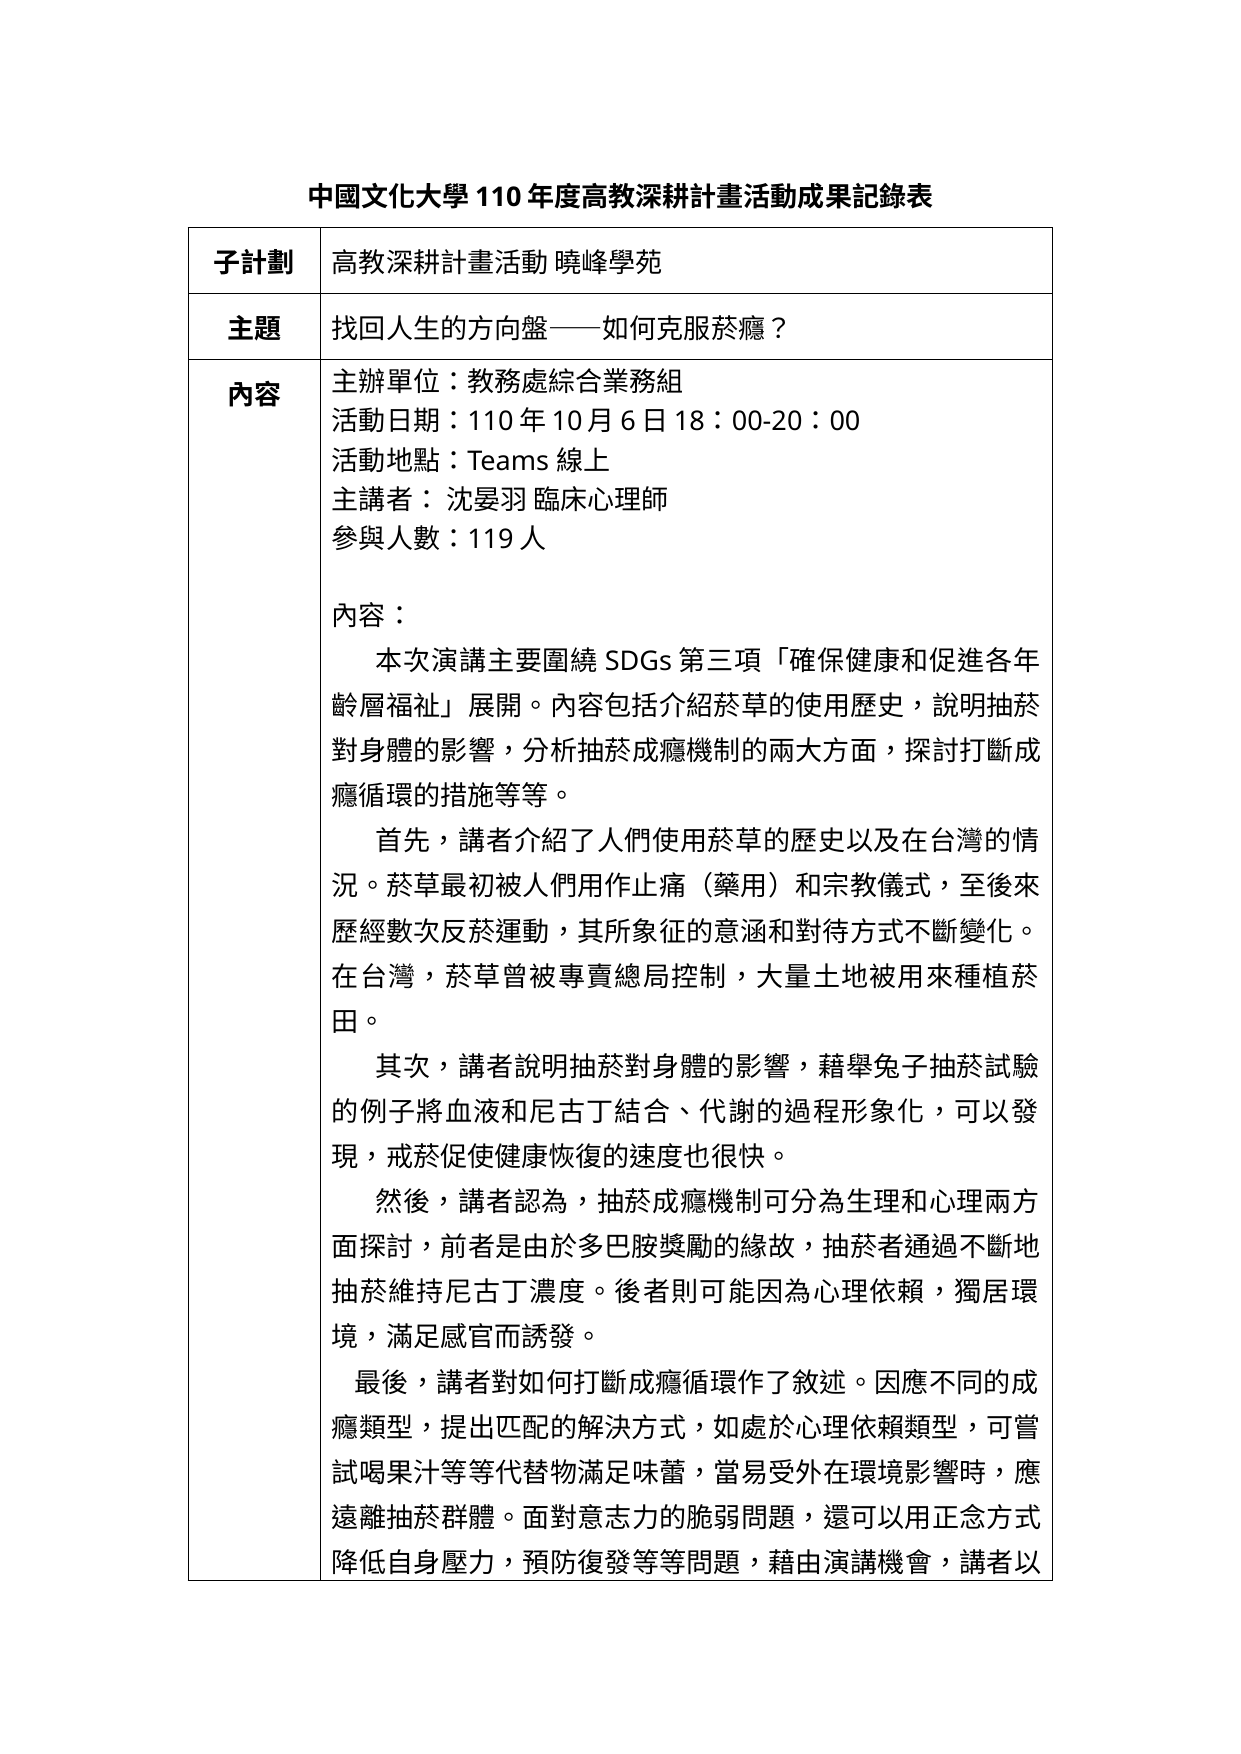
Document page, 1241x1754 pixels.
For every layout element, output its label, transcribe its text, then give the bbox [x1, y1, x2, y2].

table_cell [321, 360, 1052, 1580]
table_header 高教深耕計畫活動 曉峰學苑 [321, 228, 1052, 293]
text 中國文化大學110年度高教深耕計畫活動成果記錄表 [187, 162, 1053, 227]
table_cell 找回人生的方向盤——如何克服菸癮？ [321, 294, 1052, 359]
table_header 子計劃 [189, 228, 320, 293]
table_cell 內容 [189, 360, 320, 1580]
table_cell 主題 [189, 294, 320, 359]
